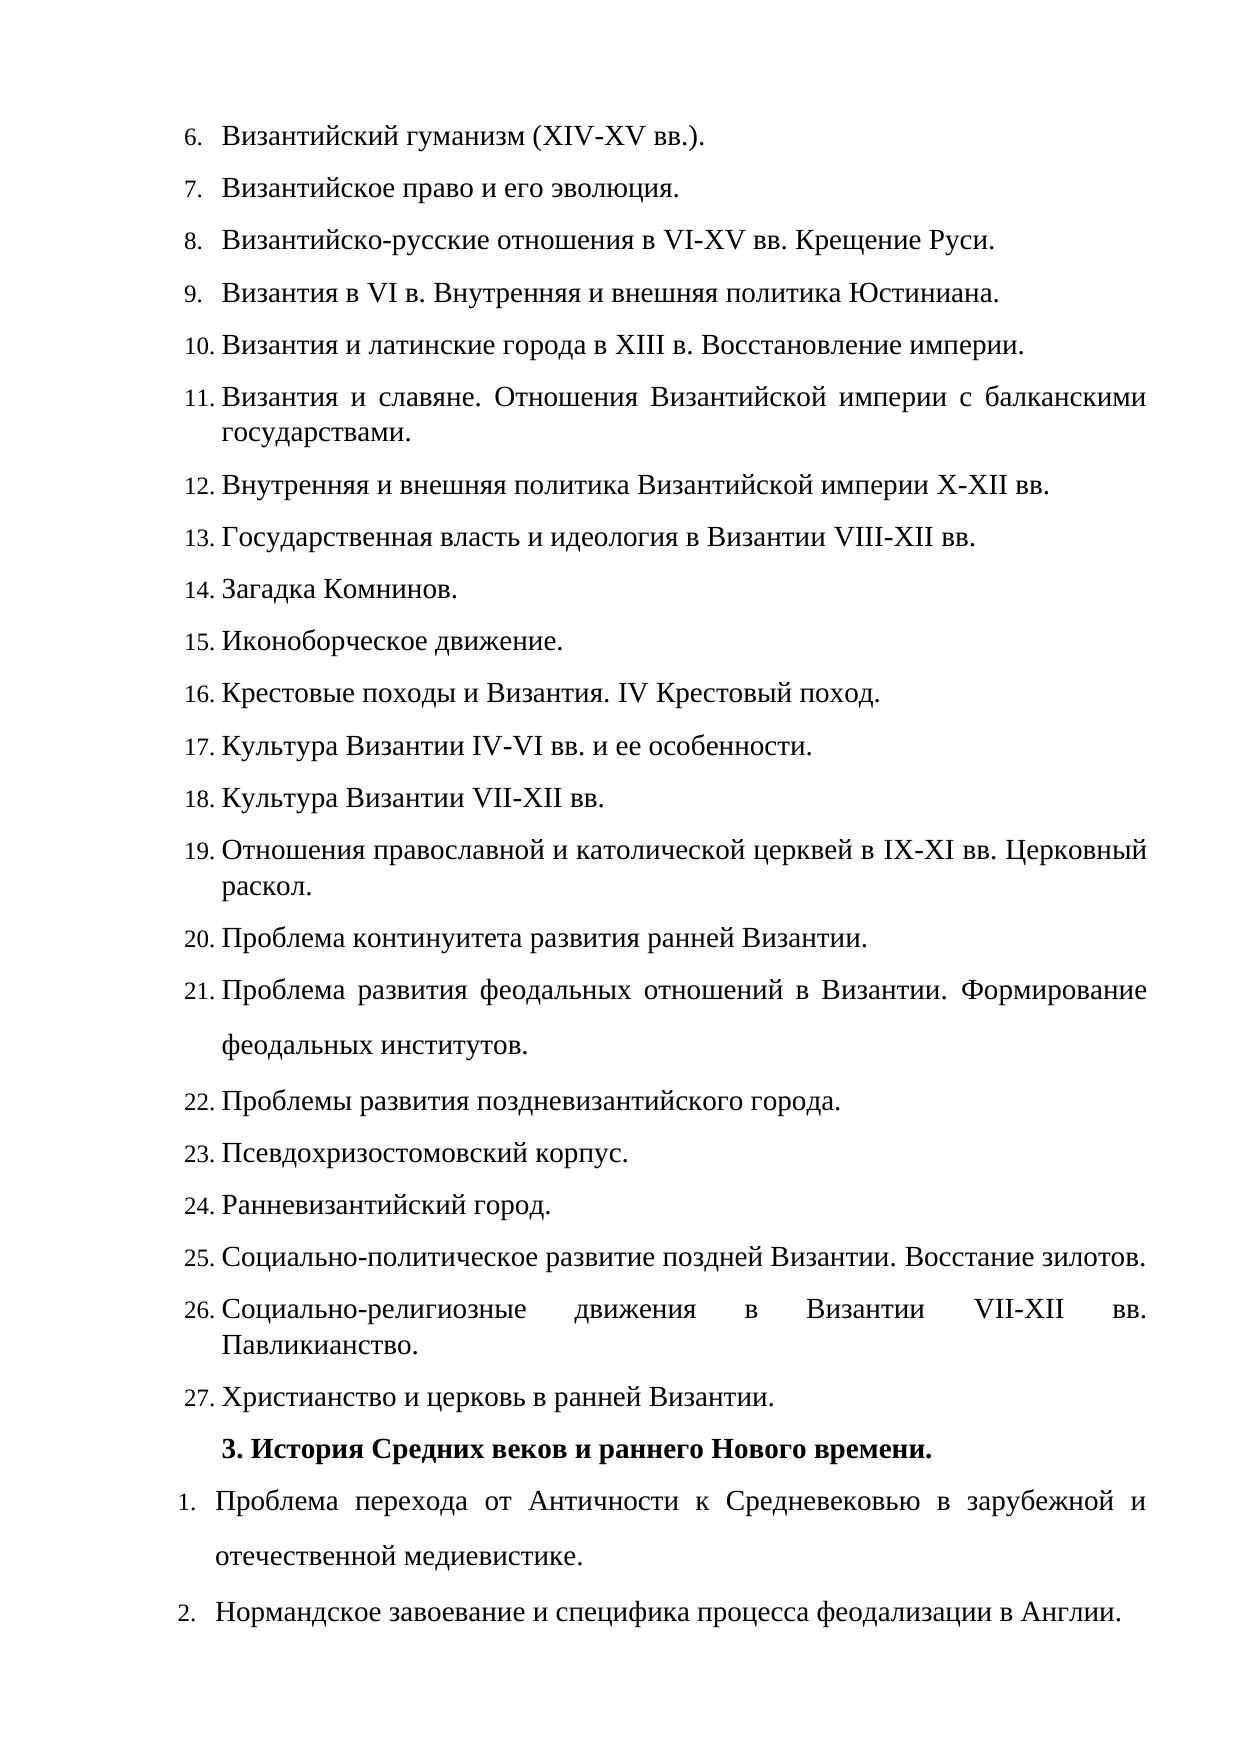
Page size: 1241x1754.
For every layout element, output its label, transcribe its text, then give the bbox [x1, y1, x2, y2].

list Загадка Комнинов. [184, 571, 1147, 605]
list Крестовые походы и Византия. IV Крестовый поход. [184, 676, 1147, 709]
list Византийский гуманизм (XIV-XV вв.). [184, 118, 1147, 152]
list Ранневизантийский город. [184, 1187, 1147, 1221]
list Социально-религиозные движения в Византии VII-XII вв. Павликианство. [184, 1291, 1147, 1360]
list Культура Византии VII-XII вв. [184, 780, 1147, 813]
list Византия в VI в. Внутренняя и внешняя политика Юстиниана. [184, 275, 1147, 308]
list Проблема континуитета развития ранней Византии. [184, 920, 1147, 953]
list Проблемы развития поздневизантийского города. [184, 1083, 1147, 1116]
list Проблема развития феодальных отношений в Византии. Формирование феодальных институтов. [184, 972, 1147, 1061]
list Византия и славяне. Отношения Византийской империи с балканскими государствами. [184, 379, 1147, 448]
list Социально-политическое развитие поздней Византии. Восстание зилотов. [184, 1239, 1147, 1273]
list Христианство и церковь в ранней Византии. [184, 1379, 1147, 1413]
list Византийское право и его эволюция. [184, 170, 1147, 204]
list Псевдохризостомовский корпус. [184, 1135, 1147, 1168]
list Иконоборческое движение. [184, 623, 1147, 657]
list Проблема перехода от Античности к Средневековью в зарубежной и отечественной медиевистике. [177, 1483, 1147, 1572]
list Византия и латинские города в XIII в. Восстановление империи. [184, 327, 1147, 360]
list Внутренняя и внешняя политика Византийской империи X-XII вв. [184, 467, 1147, 500]
list Государственная власть и идеология в Византии VIII-XII вв. [184, 519, 1147, 552]
list Византийско-русские отношения в VI-XV вв. Крещение Руси. [184, 222, 1147, 256]
text 3. История Средних веков и раннего Нового времени. [221, 1431, 1152, 1465]
list Отношения православной и католической церквей в IX-XI вв. Церковный раскол. [184, 832, 1147, 901]
list Культура Византии IV-VI вв. и ее особенности. [184, 728, 1147, 761]
list Нормандское завоевание и специфика процесса феодализации в Англии. [177, 1594, 1147, 1627]
